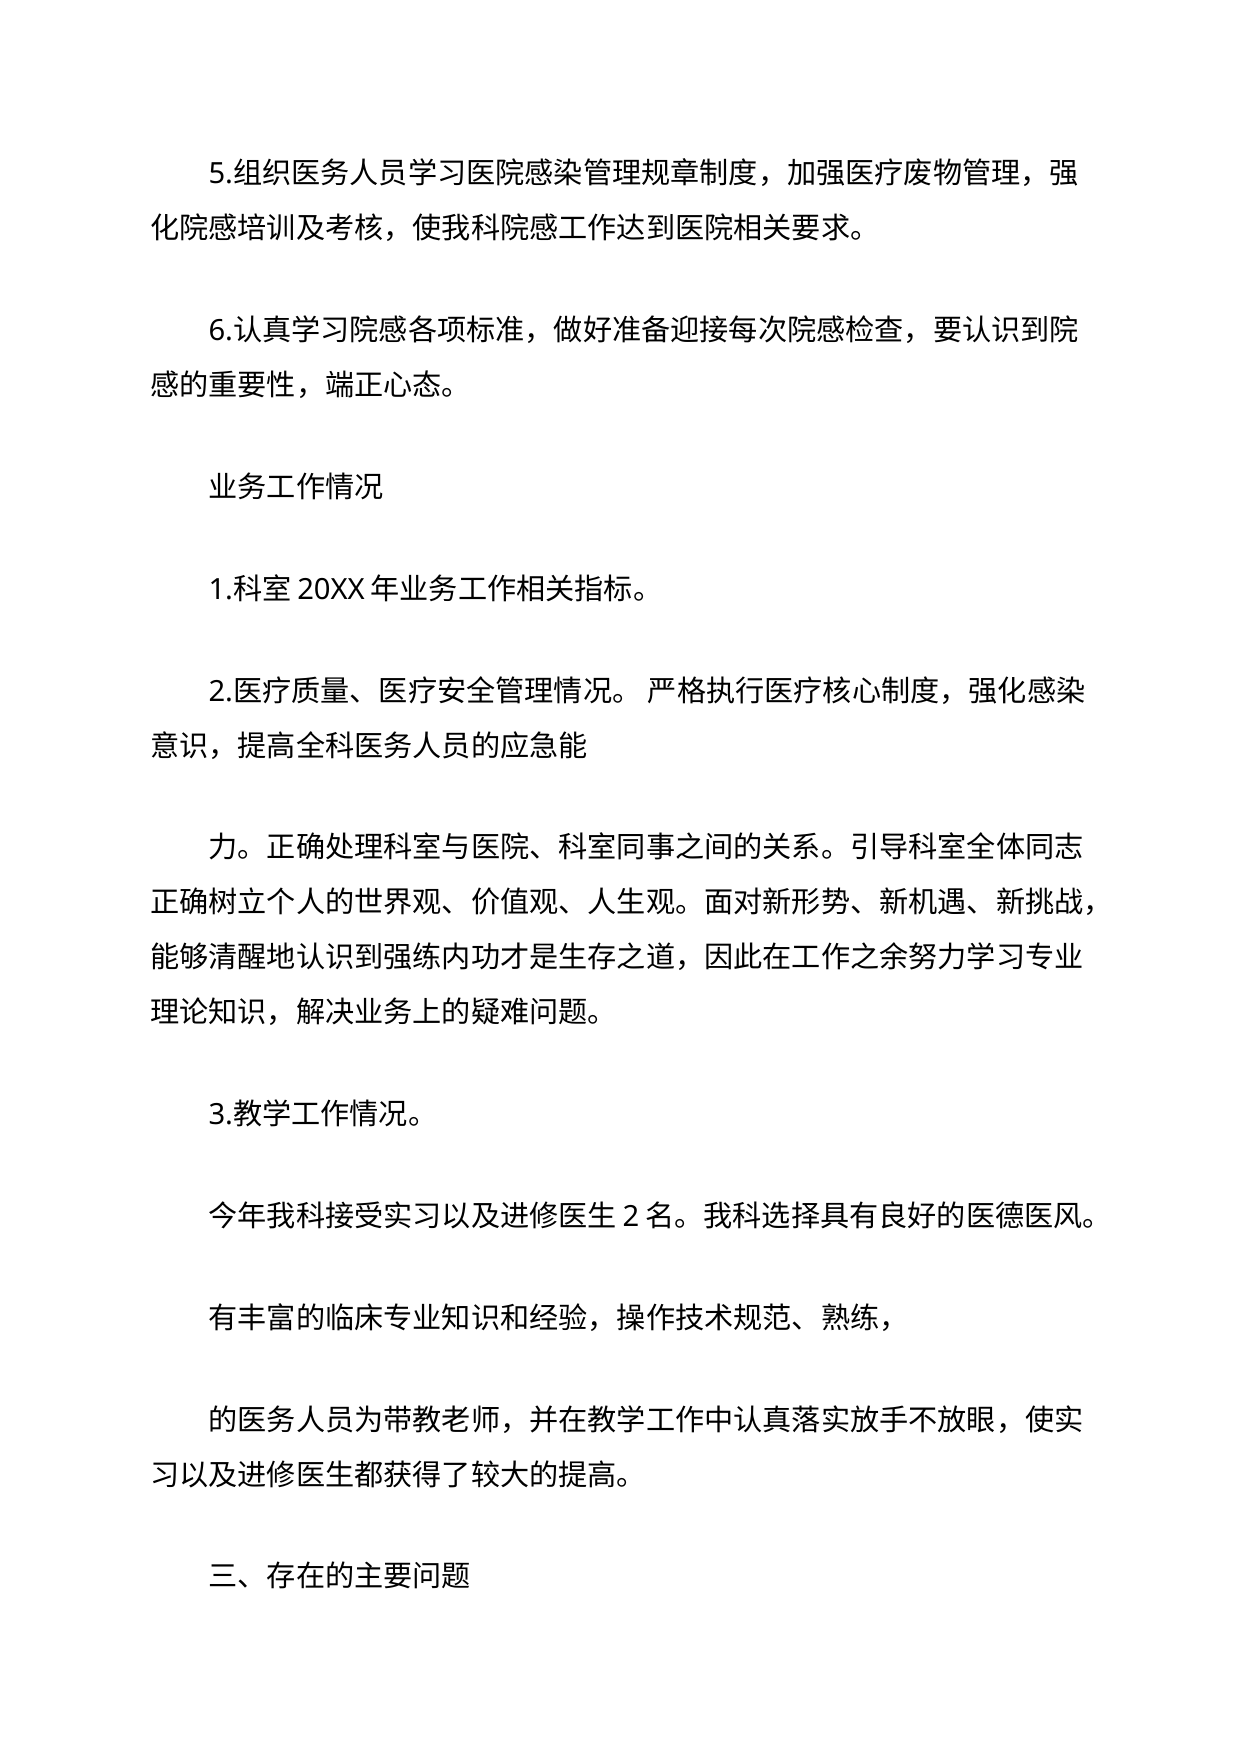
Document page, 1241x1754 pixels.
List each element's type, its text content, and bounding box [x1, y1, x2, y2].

text 今年我科接受实习以及进修医生2名。我科选择具有良好的医德医风。 [150, 1192, 1090, 1235]
text 的医务人员为带教老师，并在教学工作中认真落实放手不放眼，使实习以及进修医生都获得了较大的提高。 [150, 1396, 1090, 1493]
text 三、存在的主要问题 [150, 1553, 1090, 1595]
text 力。正确处理科室与医院、科室同事之间的关系。引导科室全体同志正确树立个人的世界观、价值观、人生观。面对新形势、新机遇、新挑战，能够清醒地认识到强练内功才是生存之道，因此在工作之余努力学习专业理论知识，解决业务上的疑难问题。 [150, 824, 1090, 1031]
text 6.认真学习院感各项标准，做好准备迎接每次院感检查，要认识到院感的重要性，端正心态。 [150, 307, 1090, 404]
text 有丰富的临床专业知识和经验，操作技术规范、熟练， [150, 1294, 1090, 1337]
text 5.组织医务人员学习医院感染管理规章制度，加强医疗废物管理，强化院感培训及考核，使我科院感工作达到医院相关要求。 [150, 150, 1090, 247]
text 2.医疗质量、医疗安全管理情况。 严格执行医疗核心制度，强化感染意识，提高全科医务人员的应急能 [150, 667, 1090, 764]
text 1.科室20XX年业务工作相关指标。 [150, 565, 1090, 608]
text 业务工作情况 [150, 463, 1090, 506]
text 3.教学工作情况。 [150, 1091, 1090, 1133]
